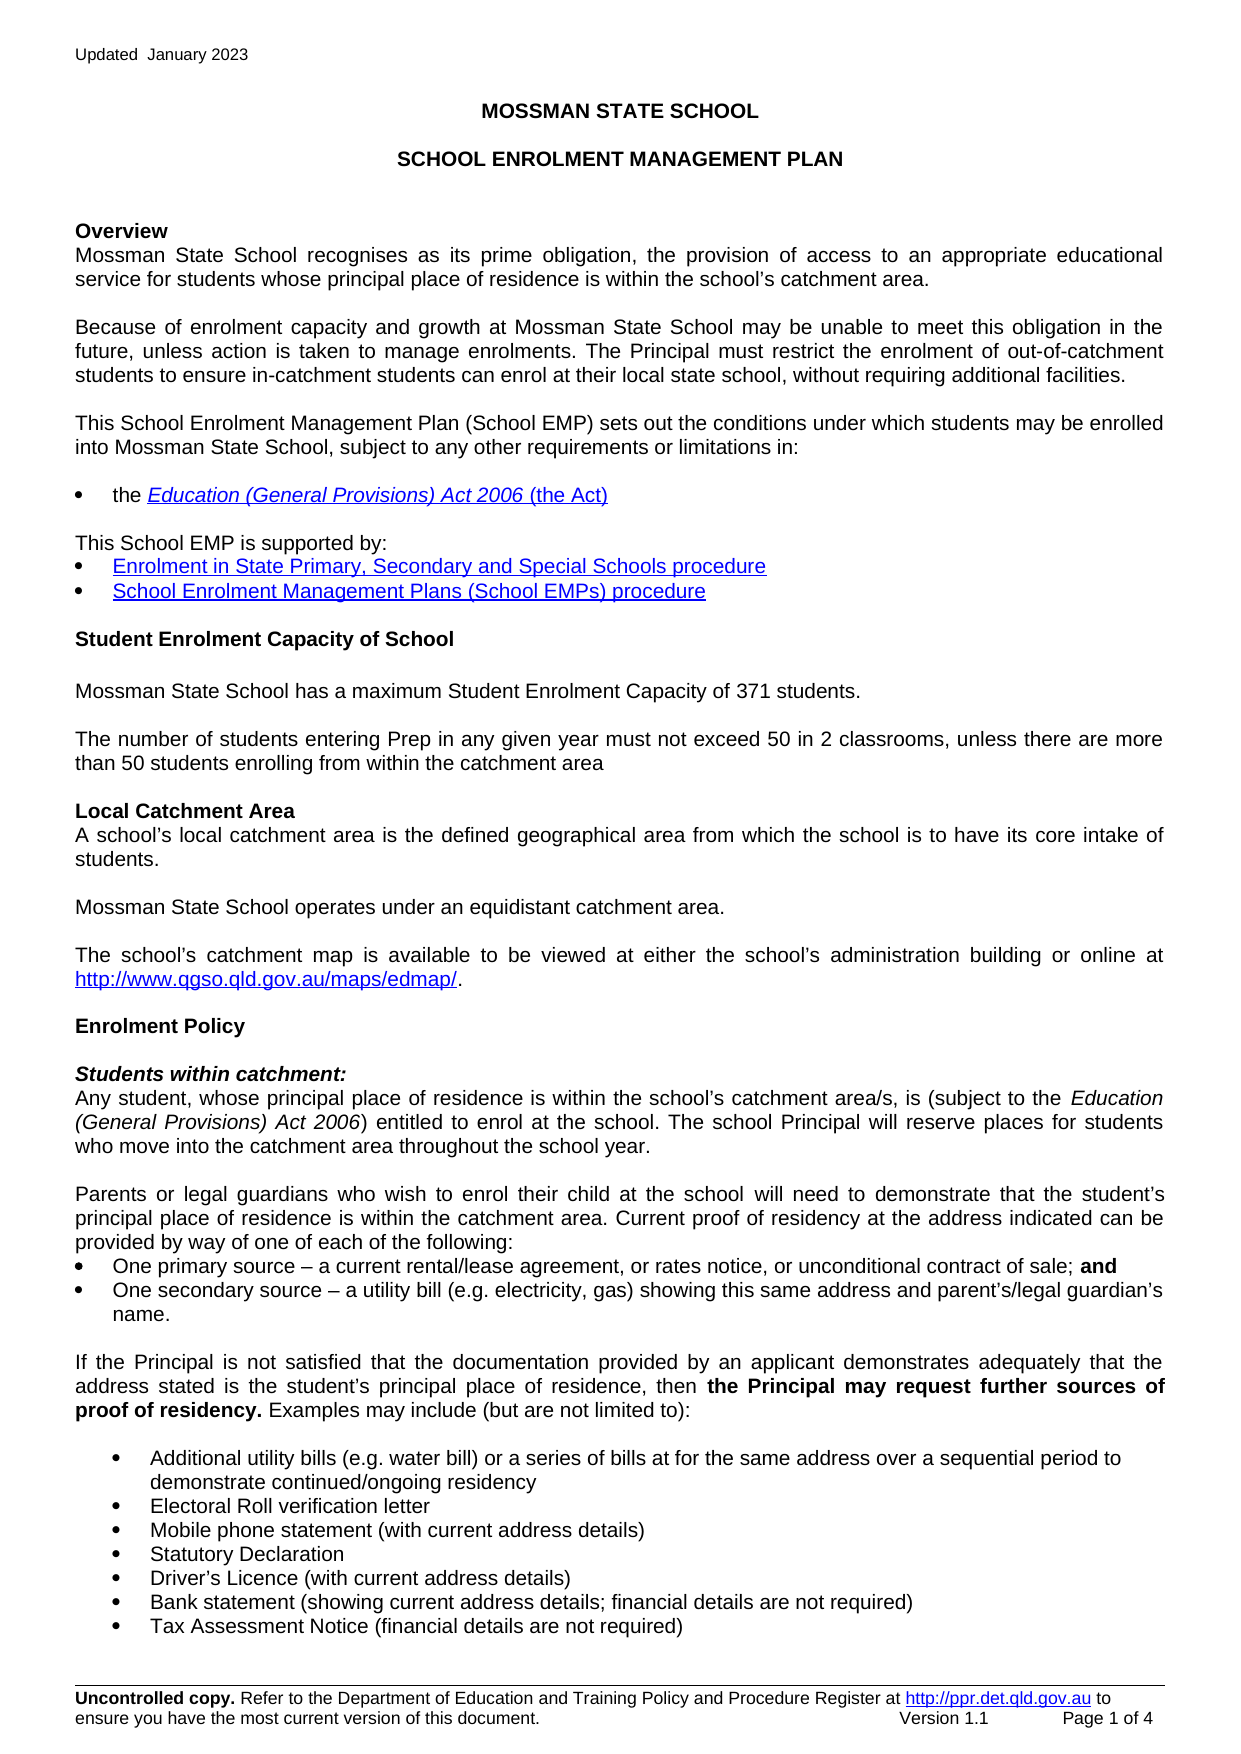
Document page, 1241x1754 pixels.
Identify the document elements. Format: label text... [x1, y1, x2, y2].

text Local Catchment Area [75, 799, 1165, 823]
text A school’s local catchment area is the defined geographical area from which the school is to have its core intake of students. [75, 823, 1165, 871]
text Mossman State School operates under an equidistant catchment area. [75, 894, 1165, 918]
text Overview [75, 219, 1165, 243]
text Mossman State School recognises as its prime obligation, the provision of access to an appropriate educational service for students whose principal place of residence is within the school’s catchment area. [75, 243, 1165, 291]
text Any student, whose principal place of residence is within the school’s catchment area/s, is (subject to the Education (General Provisions) Act 2006) entitled to enrol at the school. The school Principal will reserve places for students who move into the catchment area throughout the school year. [75, 1086, 1165, 1158]
list Electoral Roll verification letter [112, 1494, 1165, 1518]
text This School EMP is supported by: [75, 530, 1165, 554]
text Students within catchment: [75, 1062, 1165, 1086]
text If the Principal is not satisfied that the documentation provided by an applicant demonstrates adequately that the address stated is the student’s principal place of residence, then the Principal may request further sources of proof of residency. Examples may include (but are not limited to): [75, 1350, 1165, 1422]
text MOSSMAN [75, 99, 1165, 123]
text Enrolment Policy [75, 1014, 1165, 1038]
list the Education (General Provisions) Act 2006 (the Act) [75, 482, 1165, 506]
list Mobile phone statement (with current address details) [112, 1518, 1165, 1542]
text Mossman State School has a maximum Student Enrolment Capacity of 371 students. [75, 679, 1165, 703]
list School Enrolment Management Plans (School EMPs) procedure [75, 578, 1165, 602]
list Additional utility bills (e.g. water bill) or a series of bills at for the same address over a sequential period to demonstrate continued/ongoing residency [112, 1446, 1165, 1494]
list Statutory Declaration [112, 1542, 1165, 1566]
text Because of enrolment capacity and growth at Mossman State School may be unable to meet this obligation in the future, unless action is taken to manage enrolments. The Principal must restrict the enrolment of out-of-catchment students to ensure in-catchment students can enrol at their local state school, without requiring additional facilities. [75, 314, 1165, 386]
list Bank statement (showing current address details; financial details are not required) [112, 1590, 1165, 1614]
text The school’s catchment map is available to be viewed at either the school’s administration building or online at http://www.qgso.qld.gov.au/maps/edmap/. [75, 942, 1165, 990]
list Tax Assessment Notice (financial details are not required) [112, 1614, 1165, 1638]
text SCHOOL ENROLMENT MANAGEMENT PLAN [75, 147, 1165, 171]
text Parents or legal guardians who wish to enrol their child at the school will need to demonstrate that the student’s principal place of residence is within the catchment area. Current proof of residency at the address indicated can be provided by way of one of each of the following: [75, 1182, 1165, 1254]
list Enrolment in State Primary, Secondary and Special Schools procedure [75, 554, 1165, 578]
text This School Enrolment Management Plan (School EMP) sets out the conditions under which students may be enrolled into Mossman State School, subject to any other requirements or limitations in: [75, 411, 1165, 458]
list Driver’s Licence (with current address details) [112, 1566, 1165, 1590]
list One primary source – a current rental/lease agreement, or rates notice, or unconditional contract of sale; and [75, 1254, 1165, 1278]
list One secondary source – a utility bill (e.g. electricity, gas) showing this same address and parent’s/legal guardian’s name. [75, 1278, 1165, 1326]
text Student Enrolment Capacity of School [75, 626, 1165, 650]
text The number of students entering Prep in any given year must not exceed 50 in 2 classrooms, unless there are more than 50 students enrolling from within the catchment area [75, 727, 1165, 775]
